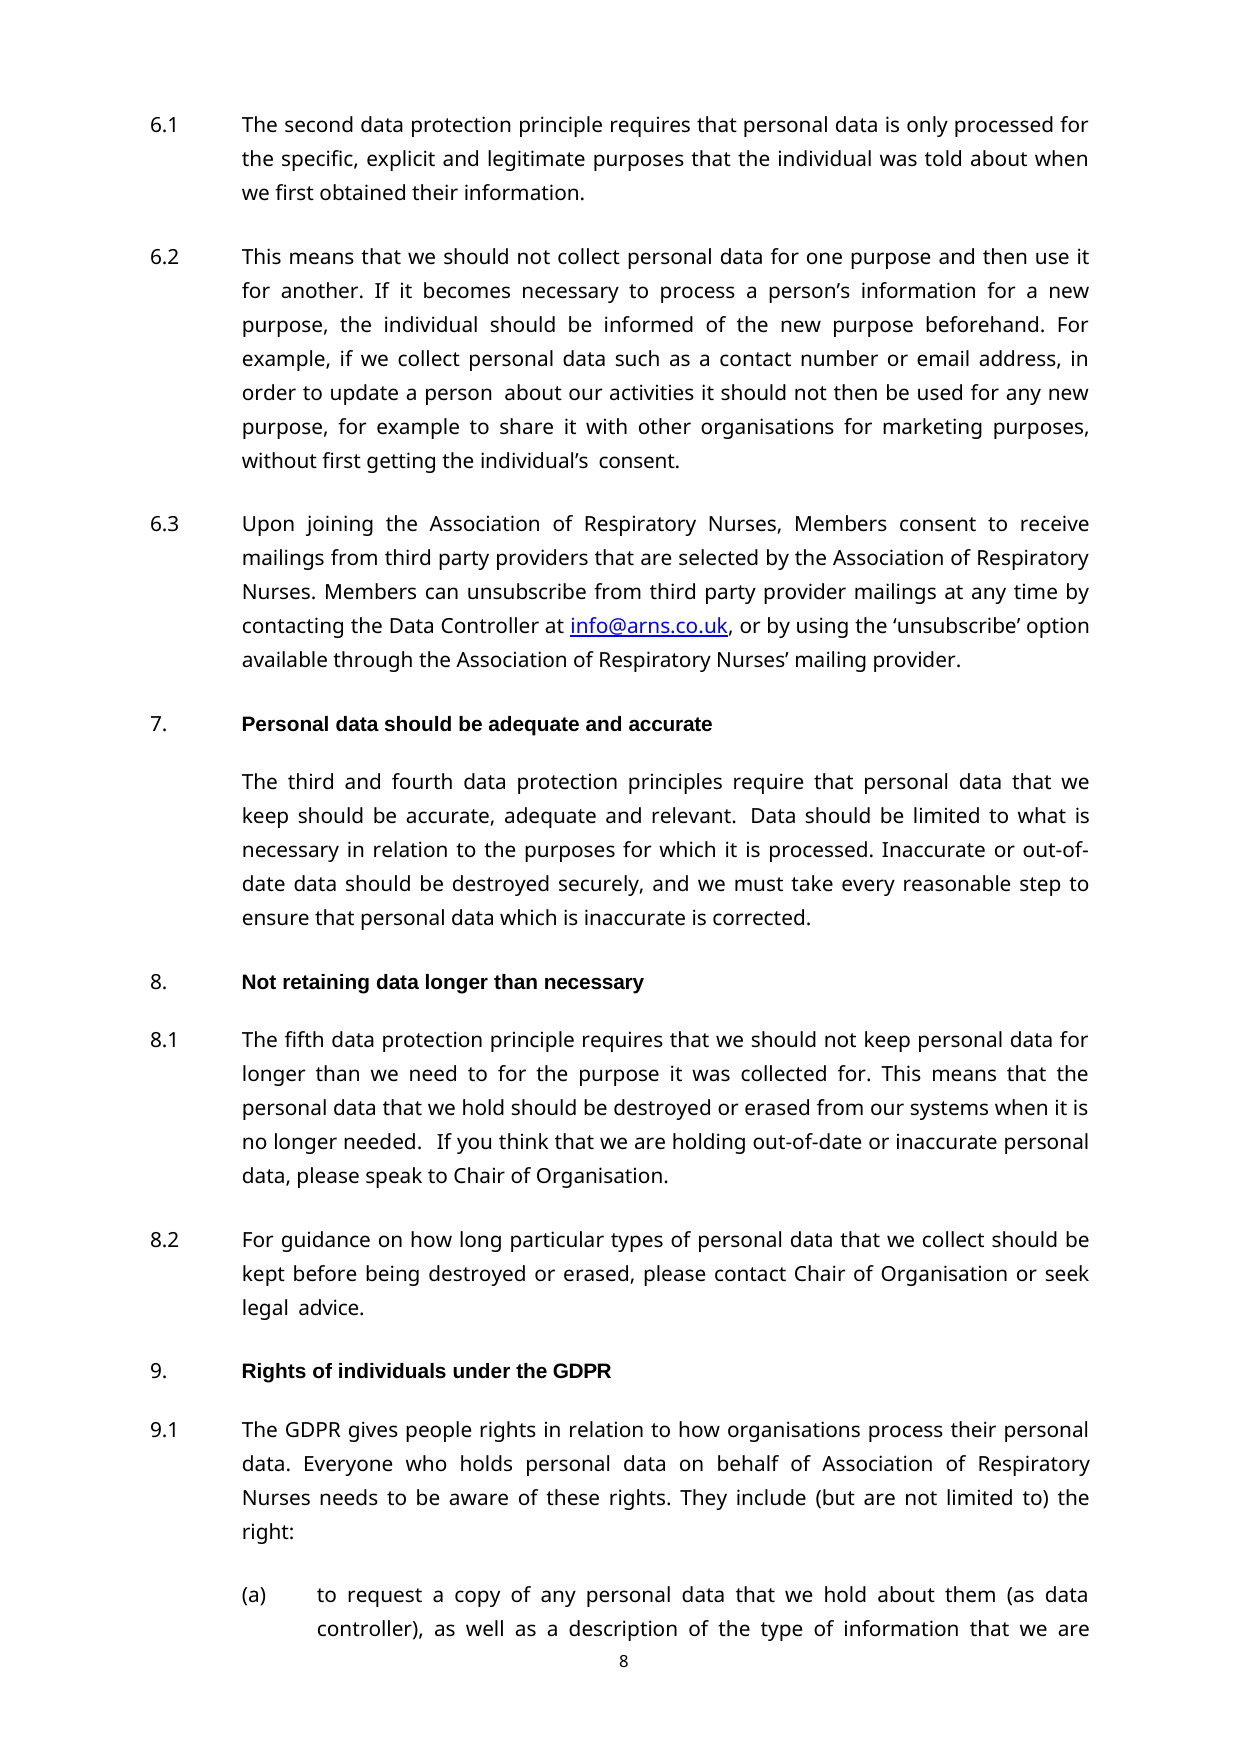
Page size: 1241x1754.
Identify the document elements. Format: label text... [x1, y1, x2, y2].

list The GDPR gives people rights in relation to how organisations process their personal data. Everyone who holds personal data on behalf of Association of Respiratory Nurses needs to be aware of these rights. They include (but are not limited to) the right: [150, 1415, 1090, 1545]
list The second data protection principle requires that personal data is only processed for the specific, explicit and legitimate purposes that the individual was told about when we first obtained their information. [150, 110, 1090, 207]
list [242, 1580, 1090, 1643]
list The fifth data protection principle requires that we should not keep personal data for longer than we need to for the purpose it was collected for. This means that the personal data that we hold should be destroyed or erased from our systems when it is no longer needed. If you think that we are holding out-of-date or inaccurate personal data, please speak to Chair of Organisation. [150, 1025, 1090, 1190]
subtitle Personal data should be adequate and accurate [150, 709, 1103, 737]
subtitle Not retaining data longer than necessary [150, 967, 1103, 995]
text The third and fourth data protection principles require that personal data that we keep should be accurate, adequate and relevant. Data should be limited to what is necessary in relation to the purposes for which it is processed. Inaccurate or out-of-date data should be destroyed securely, and we must take every reasonable step to ensure that personal data which is inaccurate is corrected. [242, 767, 1090, 932]
subtitle Rights of individuals under the GDPR [150, 1356, 1103, 1385]
list Upon joining the Association of Respiratory Nurses, Members consent to receive mailings from third party providers that are selected by the Association of Respiratory Nurses. Members can unsubscribe from third party provider mailings at any time by contacting the Data Controller at info@arns.co.uk, or by using the ‘unsubscribe’ option available through the Association of Respiratory Nurses’ mailing provider. [150, 509, 1090, 674]
list For guidance on how long particular types of personal data that we collect should be kept before being destroyed or erased, please contact Chair of Organisation or seek legal advice. [150, 1225, 1090, 1321]
list This means that we should not collect personal data for one purpose and then use it for another. If it becomes necessary to process a person’s information for a new purpose, the individual should be informed of the new purpose beforehand. For example, if we collect personal data such as a contact number or email address, in order to update a person about our activities it should not then be used for any new purpose, for example to share it with other organisations for marketing purposes, without first getting the individual’s consent. [150, 242, 1090, 475]
